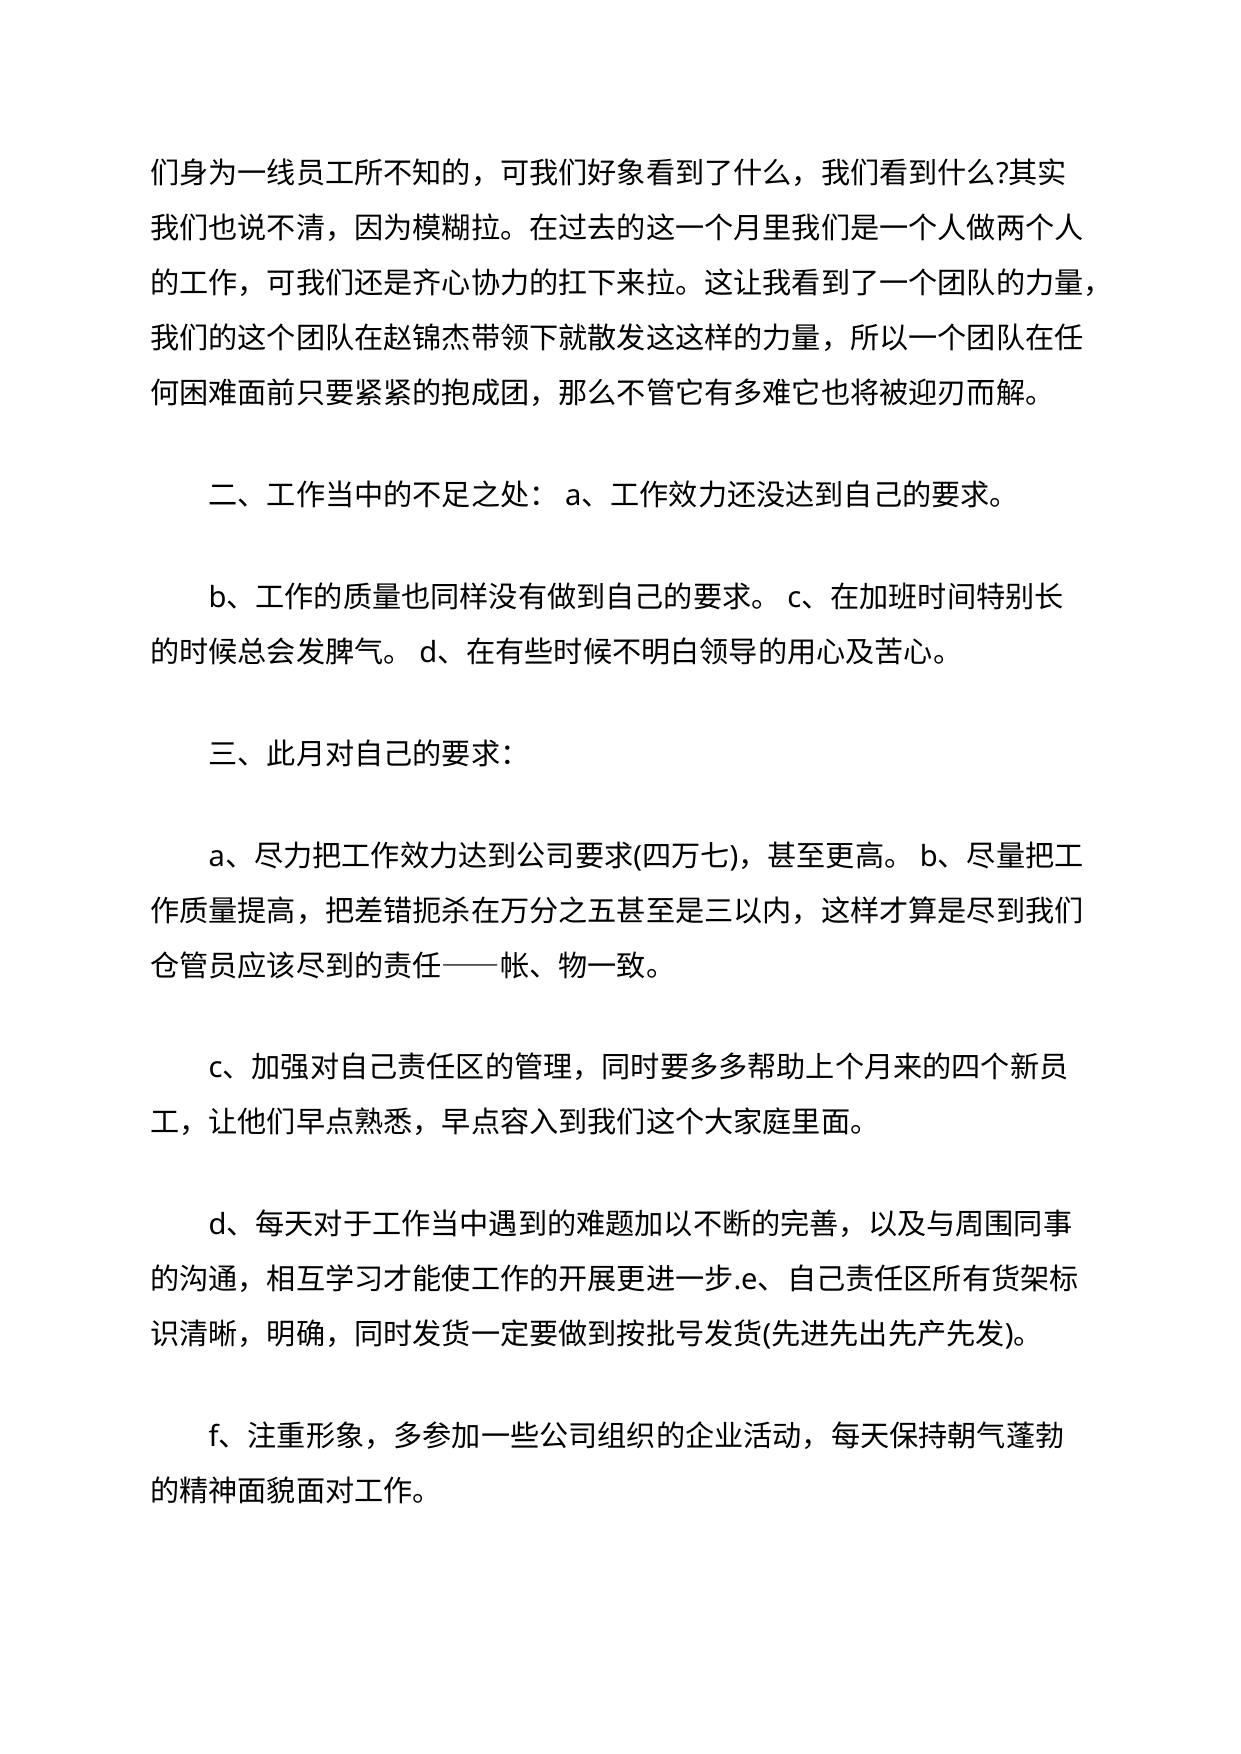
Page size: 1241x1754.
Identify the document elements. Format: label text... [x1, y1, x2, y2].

text 三、此月对自己的要求： [150, 730, 1090, 773]
text a、尽力把工作效力达到公司要求(四万七)，甚至更高。 b、尽量把工作质量提高，把差错扼杀在万分之五甚至是三以内，这样才算是尽到我们仓管员应该尽到的责任——帐、物一致。 [150, 832, 1090, 984]
text c、加强对自己责任区的管理，同时要多多帮助上个月来的四个新员工，让他们早点熟悉，早点容入到我们这个大家庭里面。 [150, 1044, 1090, 1141]
text b、工作的质量也同样没有做到自己的要求。 c、在加班时间特别长的时候总会发脾气。 d、在有些时候不明白领导的用心及苦心。 [150, 573, 1090, 671]
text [150, 150, 1090, 412]
text f、注重形象，多参加一些公司组织的企业活动，每天保持朝气蓬勃的精神面貌面对工作。 [150, 1413, 1090, 1510]
text 二、工作当中的不足之处： a、工作效力还没达到自己的要求。 [150, 471, 1090, 514]
text d、每天对于工作当中遇到的难题加以不断的完善，以及与周围同事的沟通，相互学习才能使工作的开展更进一步.e、自己责任区所有货架标识清晰，明确，同时发货一定要做到按批号发货(先进先出先产先发)。 [150, 1201, 1090, 1353]
